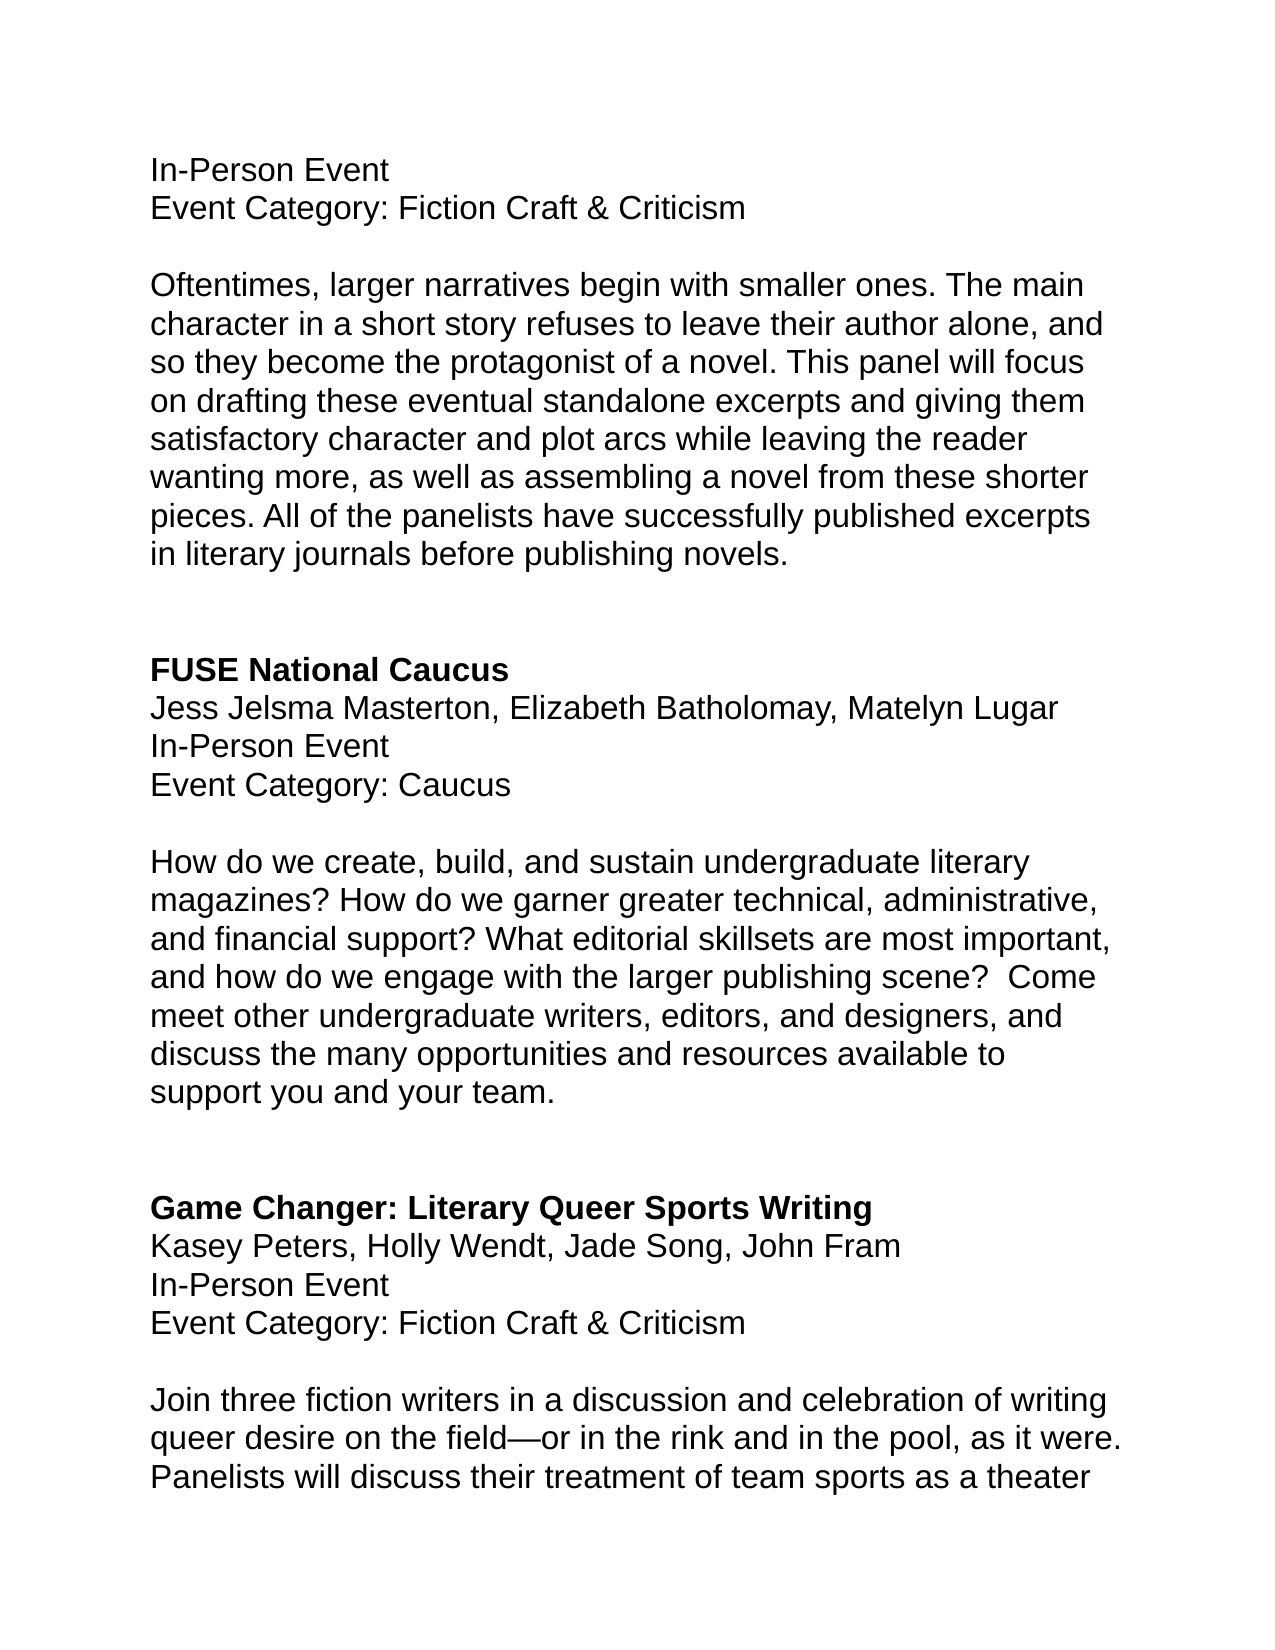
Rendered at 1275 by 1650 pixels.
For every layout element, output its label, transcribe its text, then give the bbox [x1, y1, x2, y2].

text How do we create, build, and sustain undergraduate literary magazines? How do we garner greater technical, administrative, and financial support? What editorial skillsets are most important, and how do we engage with the larger publishing scene? Come meet other undergraduate writers, editors, and designers, and discuss the many opportunities and resources available to support you and your team. [150, 842, 1125, 1111]
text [150, 1380, 1125, 1495]
text Event Category: Fiction Craft & Criticism [150, 188, 1125, 227]
text In-Person Event [150, 1265, 1125, 1303]
text Event Category: Fiction Craft & Criticism [150, 1303, 1125, 1342]
text Event Category: Caucus [150, 765, 1125, 803]
text FUSE National Caucus [150, 650, 1125, 688]
text Jess Jelsma Masterton, Elizabeth Batholomay, Matelyn Lugar [150, 688, 1125, 727]
text In-Person Event [150, 150, 1125, 188]
text Oftentimes, larger narratives begin with smaller ones. The main character in a short story refuses to leave their author alone, and so they become the protagonist of a novel. This panel will focus on drafting these eventual standalone excerpts and giving them satisfactory character and plot arcs while leaving the reader wanting more, as well as assembling a novel from these shorter pieces. All of the panelists have successfully published excerpts in literary journals before publishing novels. [150, 265, 1125, 573]
text Kasey Peters, Holly Wendt, Jade Song, John Fram [150, 1226, 1125, 1265]
text Game Changer: Literary Queer Sports Writing [150, 1188, 1125, 1226]
text In-Person Event [150, 727, 1125, 765]
